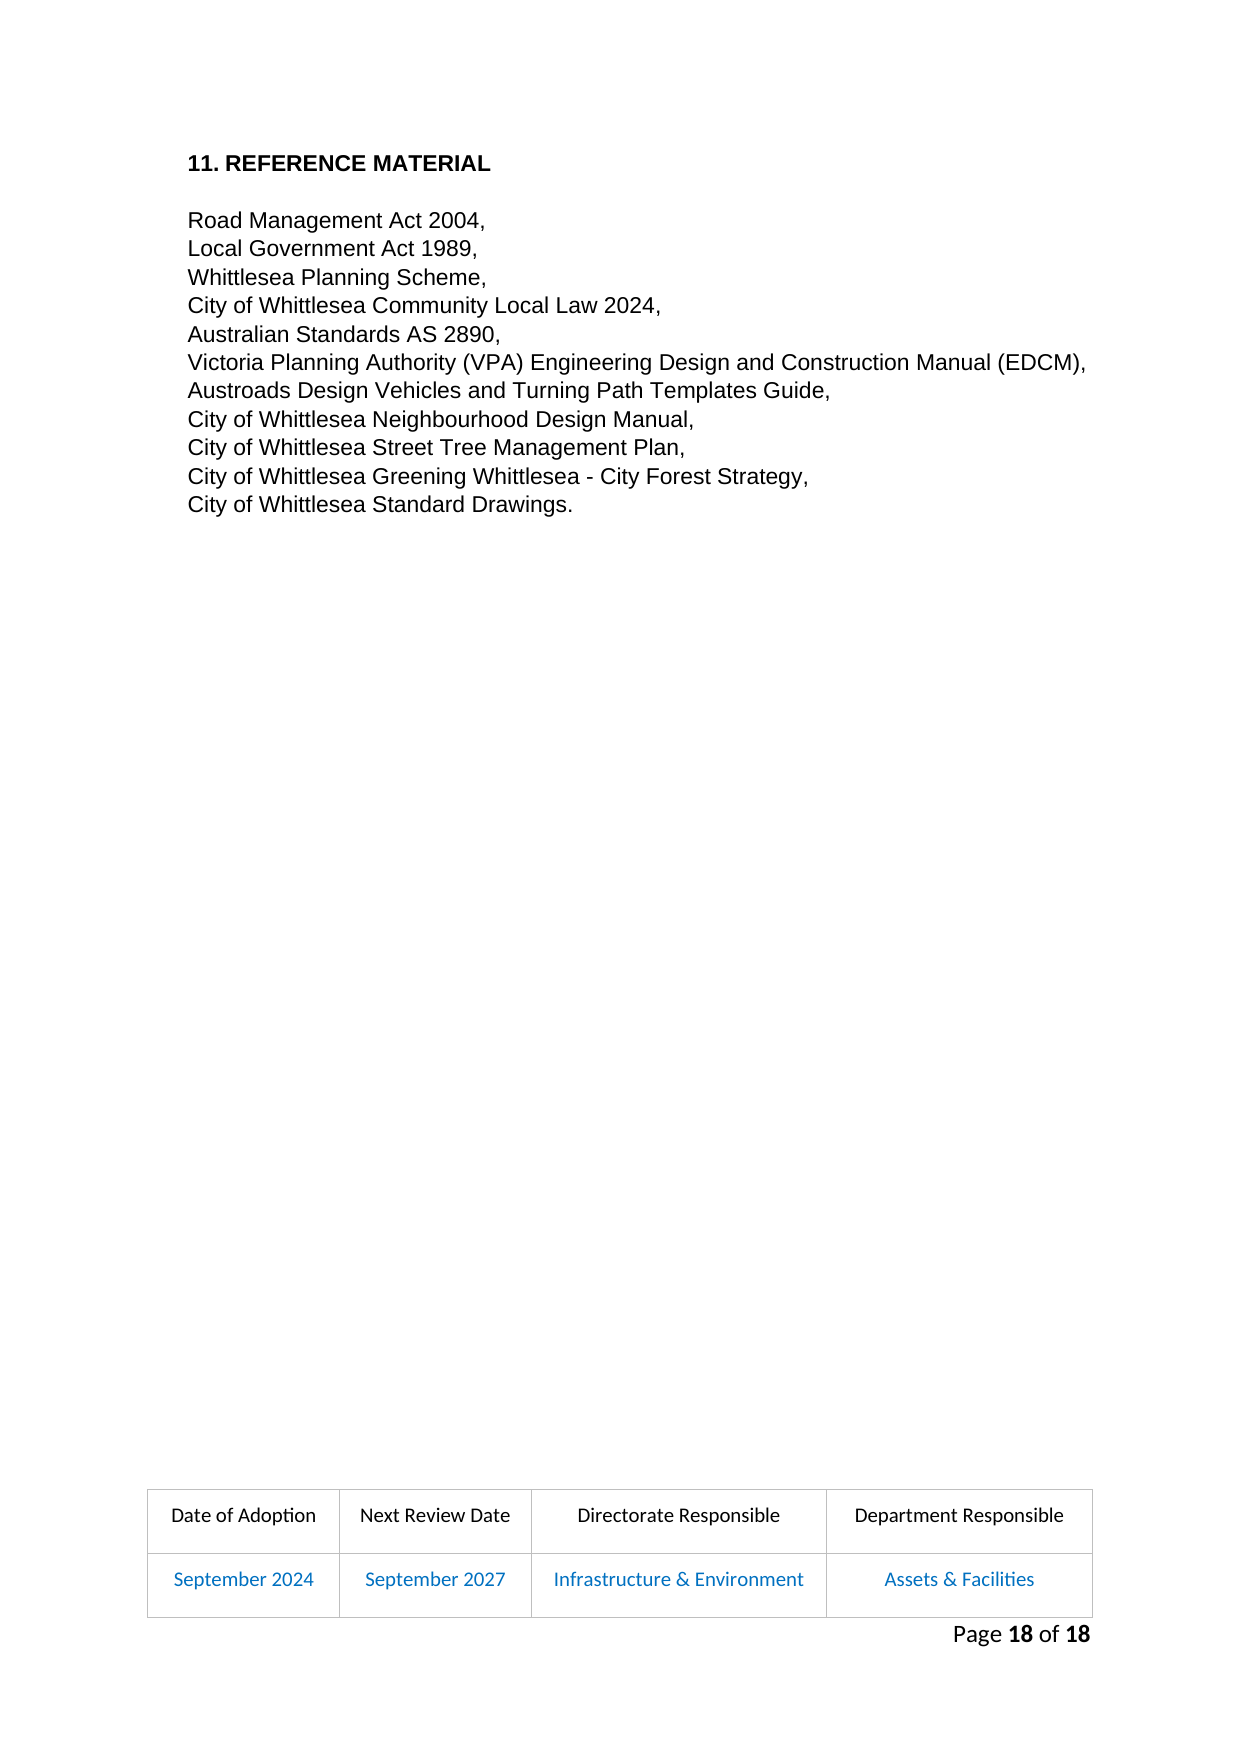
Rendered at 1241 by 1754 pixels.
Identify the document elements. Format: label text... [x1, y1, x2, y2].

text City of Whittlesea Standard Drawings. [187, 491, 1090, 518]
list REFERENCE MATERIAL [187, 150, 1090, 176]
text Road Management Act 2004, [187, 207, 1090, 233]
text Whittlesea Planning Scheme, [187, 264, 1090, 290]
text City of Whittlesea Street Tree Management Plan, [187, 434, 1090, 461]
text City of Whittlesea Greening Whittlesea - City Forest Strategy, [187, 463, 1090, 489]
text Australian Standards AS 2890, [187, 321, 1090, 347]
text Local Government Act 1989, [187, 235, 1090, 262]
text City of Whittlesea Neighbourhood Design Manual, [187, 406, 1090, 432]
text City of Whittlesea Community Local Law 2024, [187, 292, 1090, 318]
text Victoria Planning Authority (VPA) Engineering Design and Construction Manual (EDCM), [187, 349, 1090, 375]
text Austroads Design Vehicles and Turning Path Templates Guide, [187, 377, 1090, 404]
